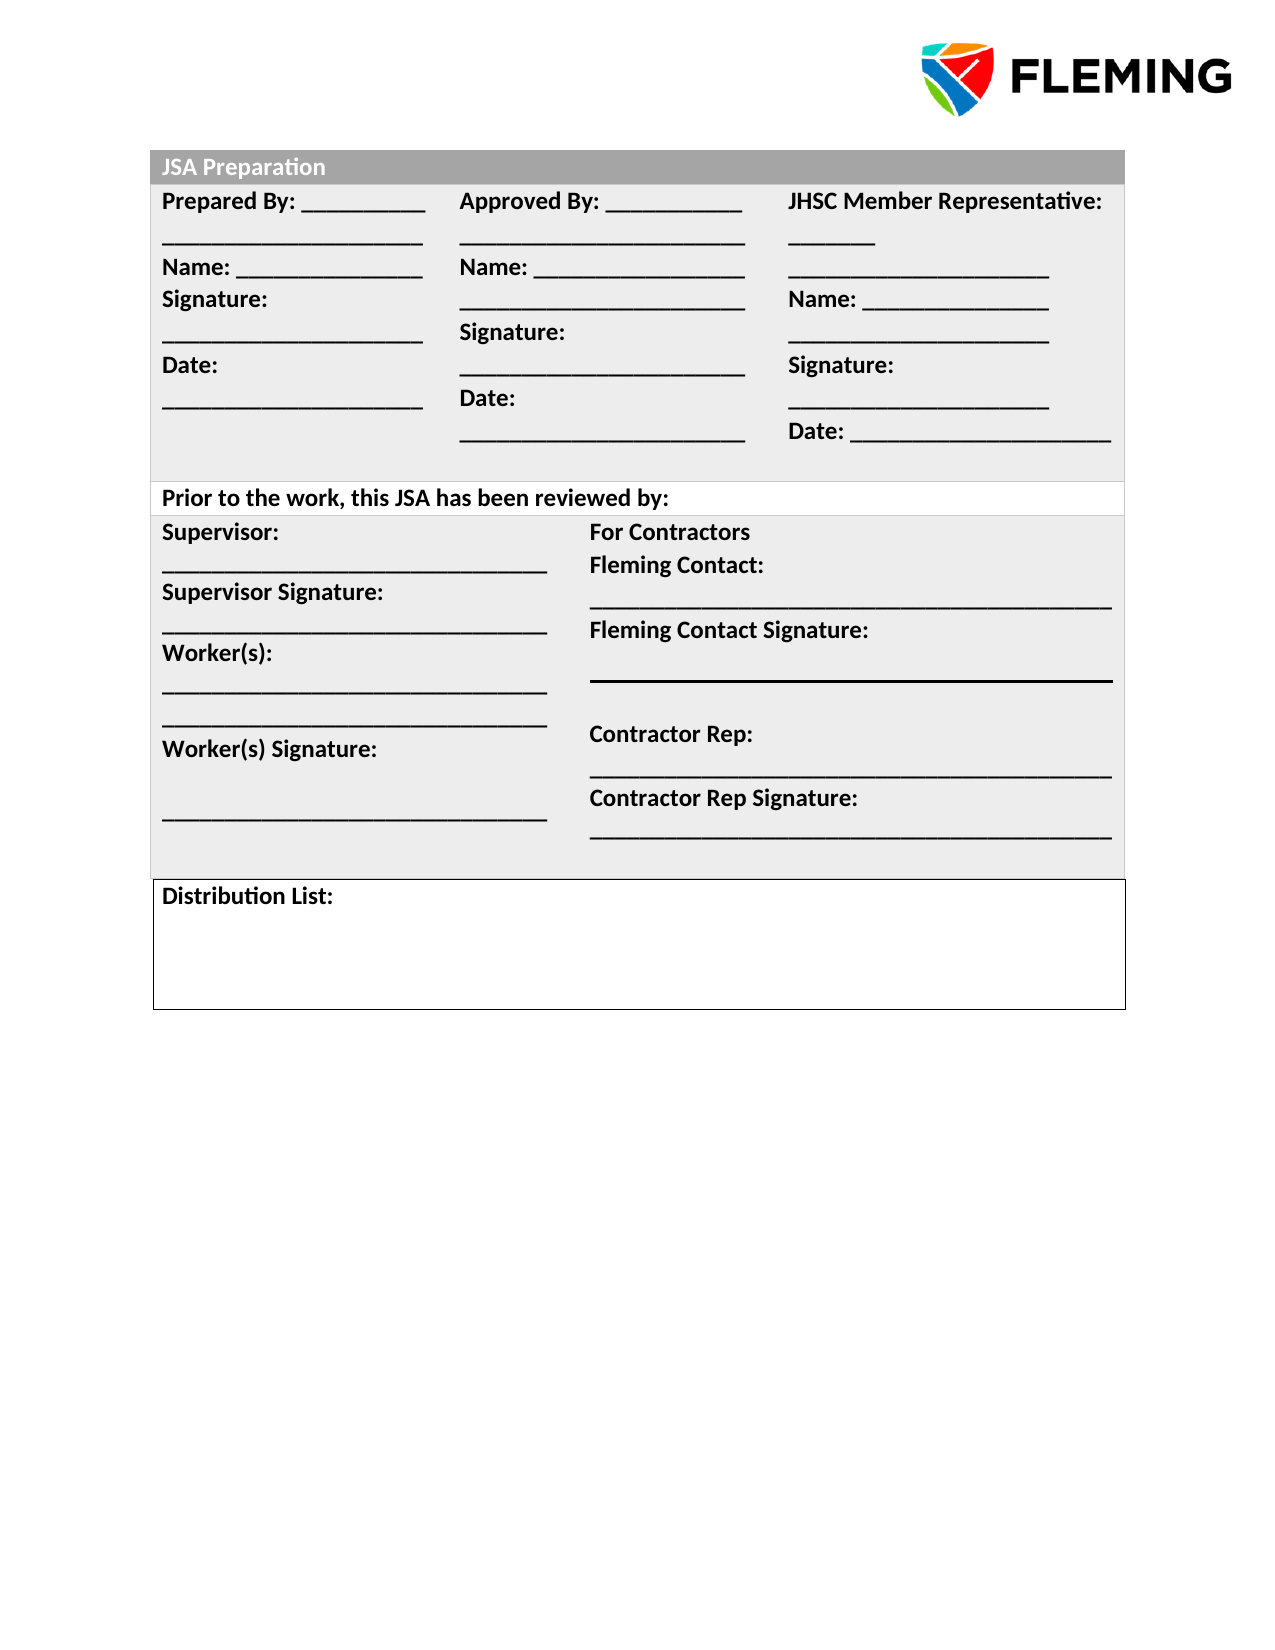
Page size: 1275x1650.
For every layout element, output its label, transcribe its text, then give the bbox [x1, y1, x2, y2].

table_cell JHSC Member Representative: _______ _____________________ Name: _______________ _____________________ Signature: _____________________ Date: _____________________ [777, 185, 1124, 481]
table_cell Prior to the work, this JSA has been reviewed by: [151, 482, 1124, 515]
table_cell Prepared By: __________ _____________________ Name: _______________ Signature: _____________________ Date: _____________________ [151, 185, 448, 481]
table_cell Supervisor: _______________________________ Supervisor Signature: _______________________________ Worker(s): _______________________________ _______________________________ Worker(s) Signature: _______________________________ [151, 516, 578, 878]
picture [887, 9, 1264, 150]
table_header JSA Preparation [151, 151, 1124, 184]
table_cell Approved By: ___________ _______________________ Name: _________________ _______________________ Signature: _______________________ Date: _______________________ [448, 185, 777, 481]
table_cell For Contractors Fleming Contact: __________________________________________ Fleming Contact Signature: Contractor Rep: __________________________________________ Contractor Rep Signature: __________________________________________ [578, 516, 1124, 878]
text Distribution List: [154, 880, 1125, 910]
